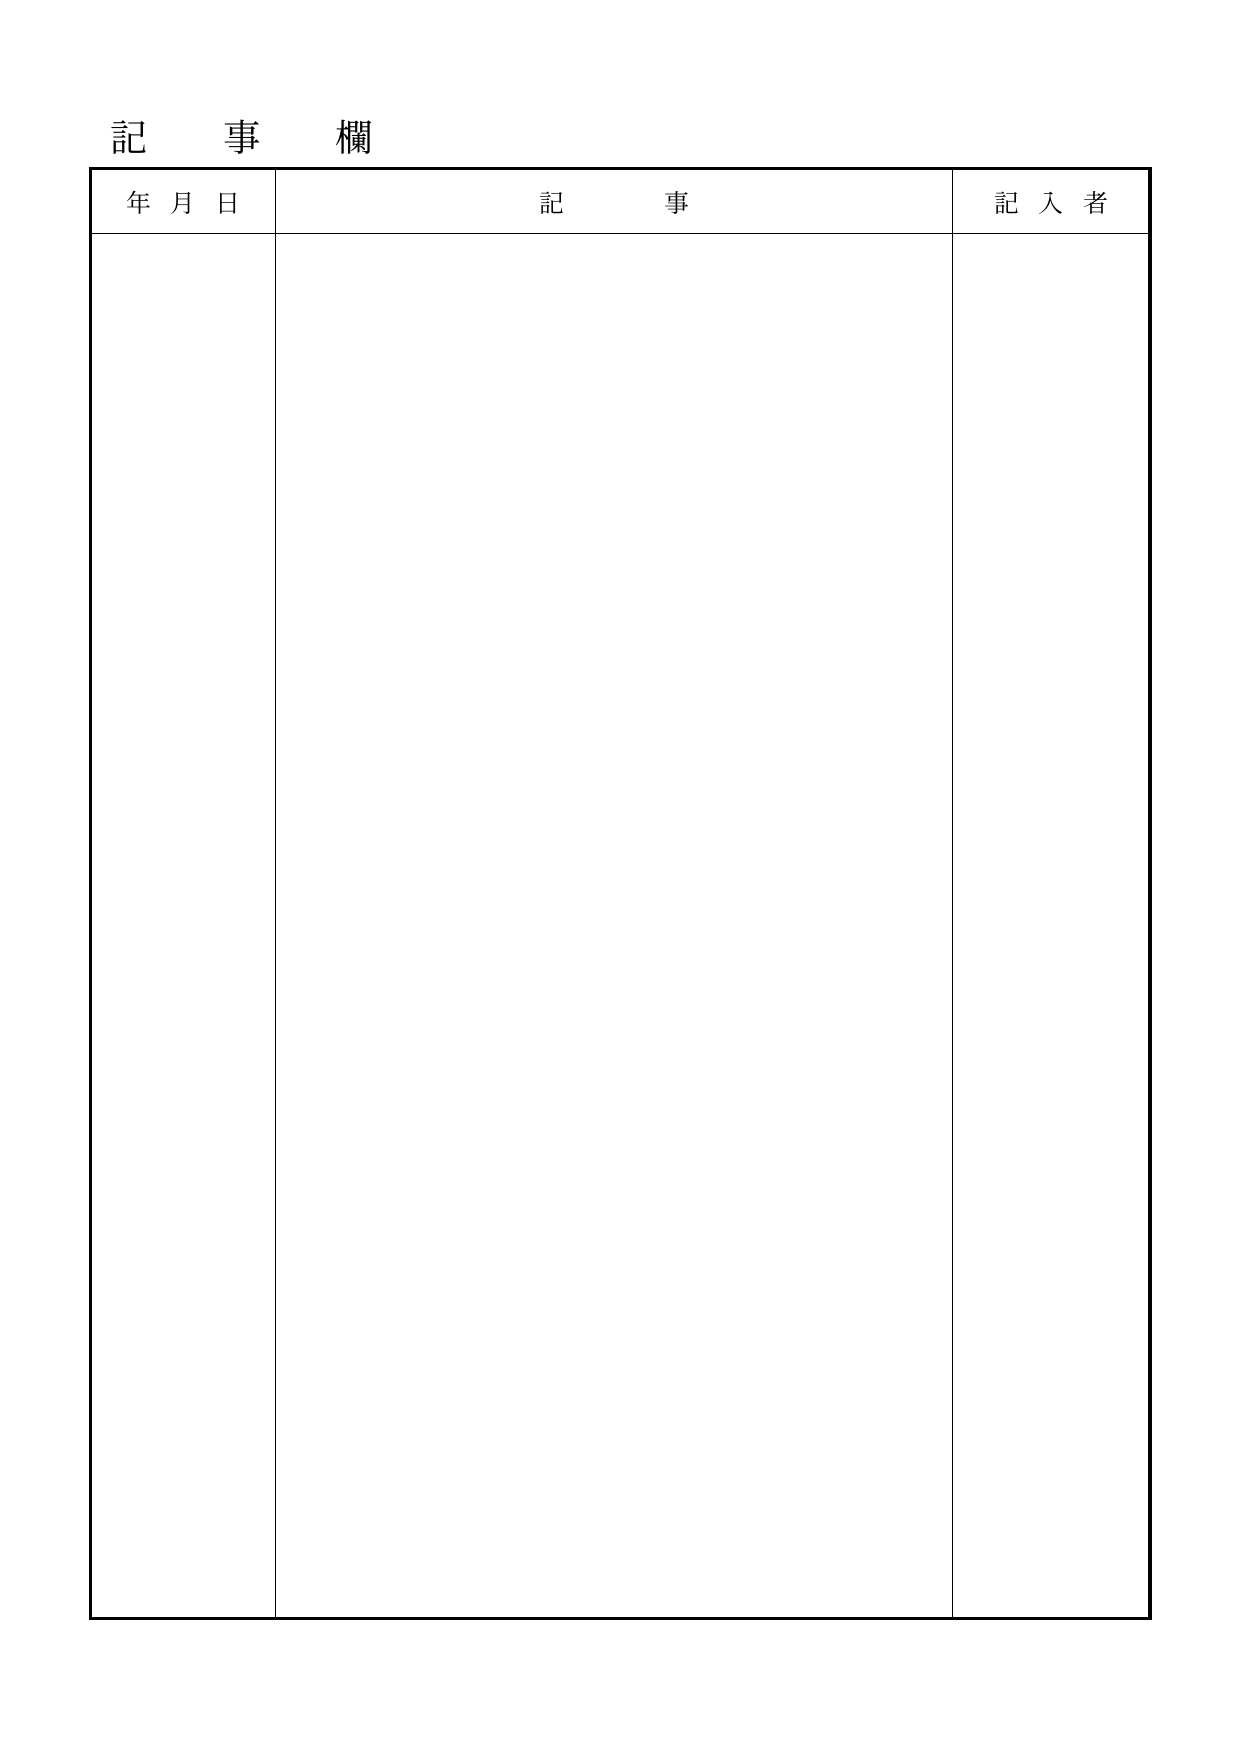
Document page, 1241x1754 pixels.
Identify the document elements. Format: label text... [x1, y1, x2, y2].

table_cell [276, 234, 952, 1617]
table_header 記 事 [276, 170, 952, 233]
table_cell [92, 234, 275, 1617]
table_header 記入者 [953, 170, 1148, 233]
table_header 年月日 [92, 170, 275, 233]
text 記 事 欄 [89, 104, 1152, 167]
table_cell [953, 234, 1148, 1617]
